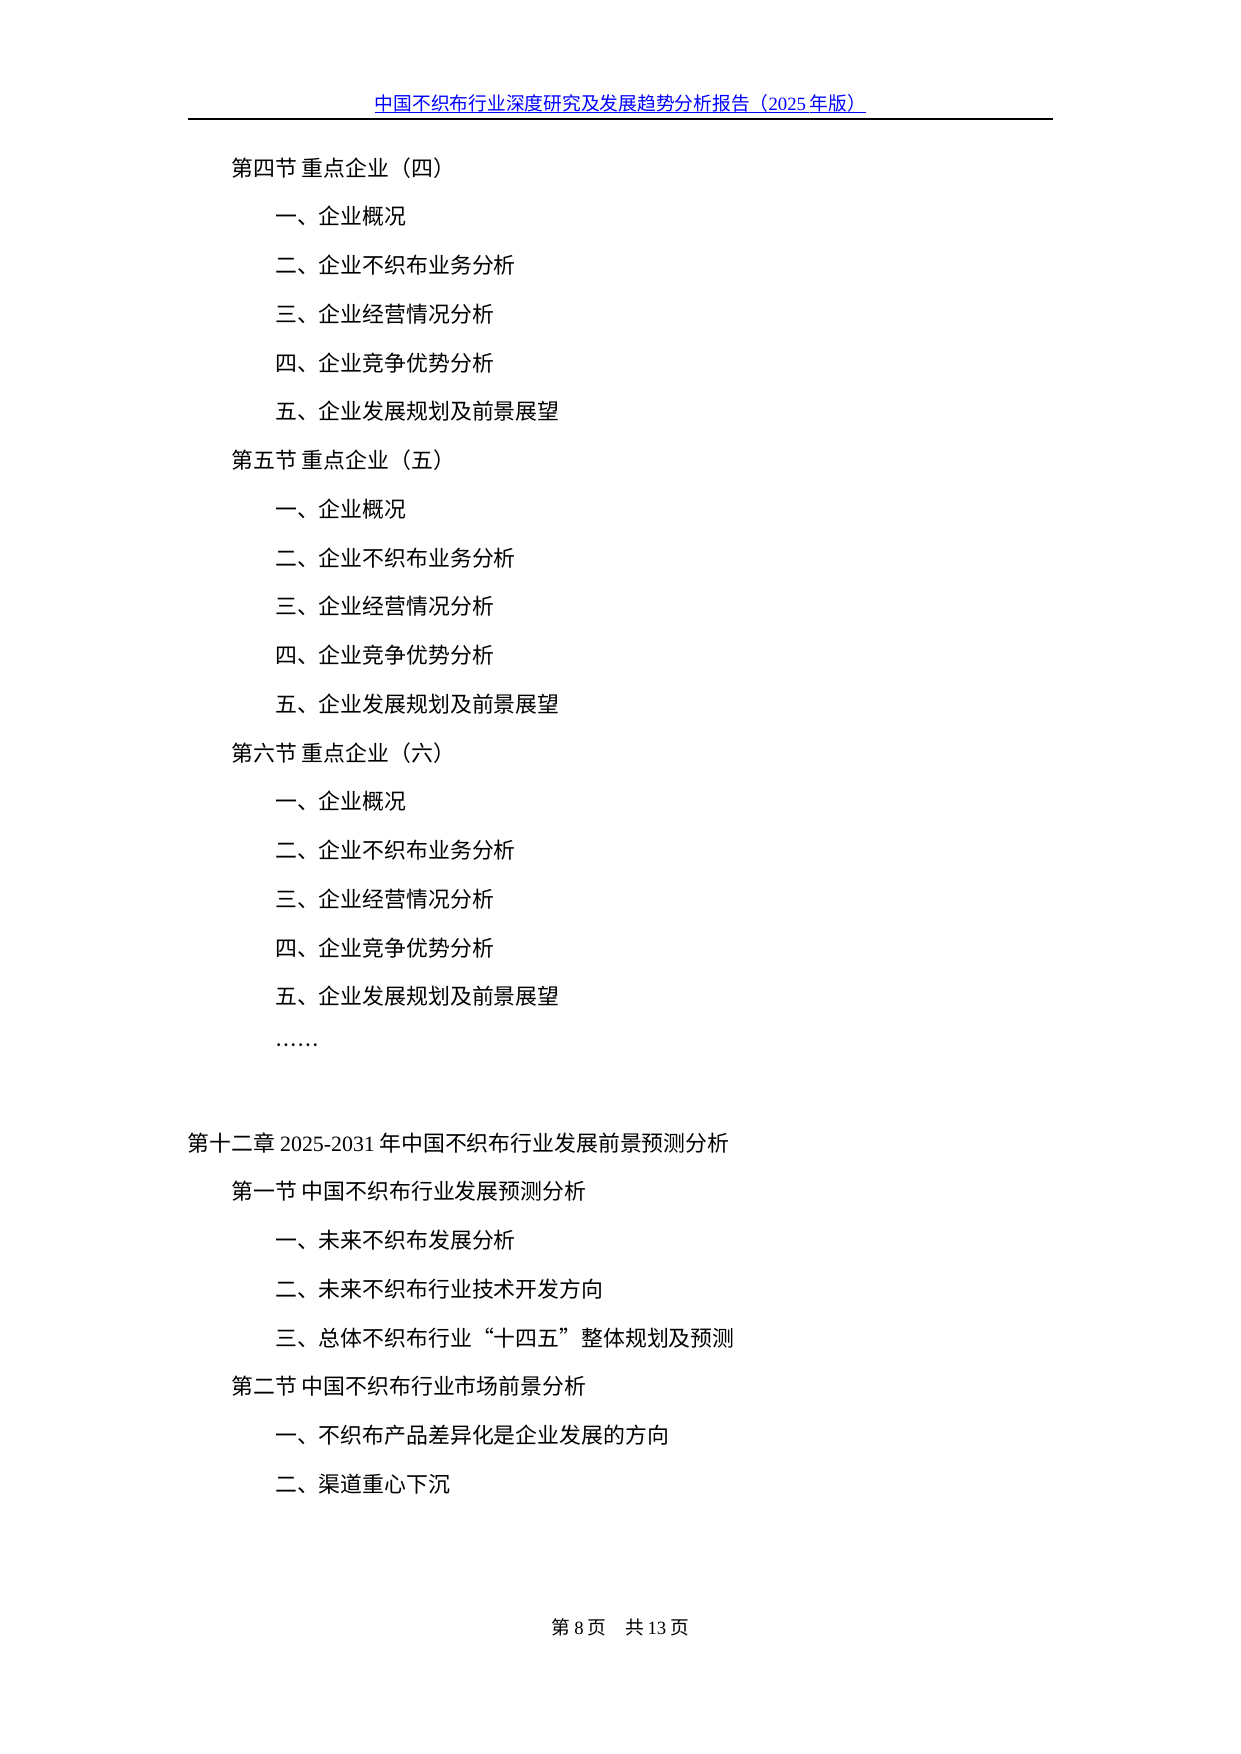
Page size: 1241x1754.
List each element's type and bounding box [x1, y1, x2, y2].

text [187, 150, 1053, 1499]
